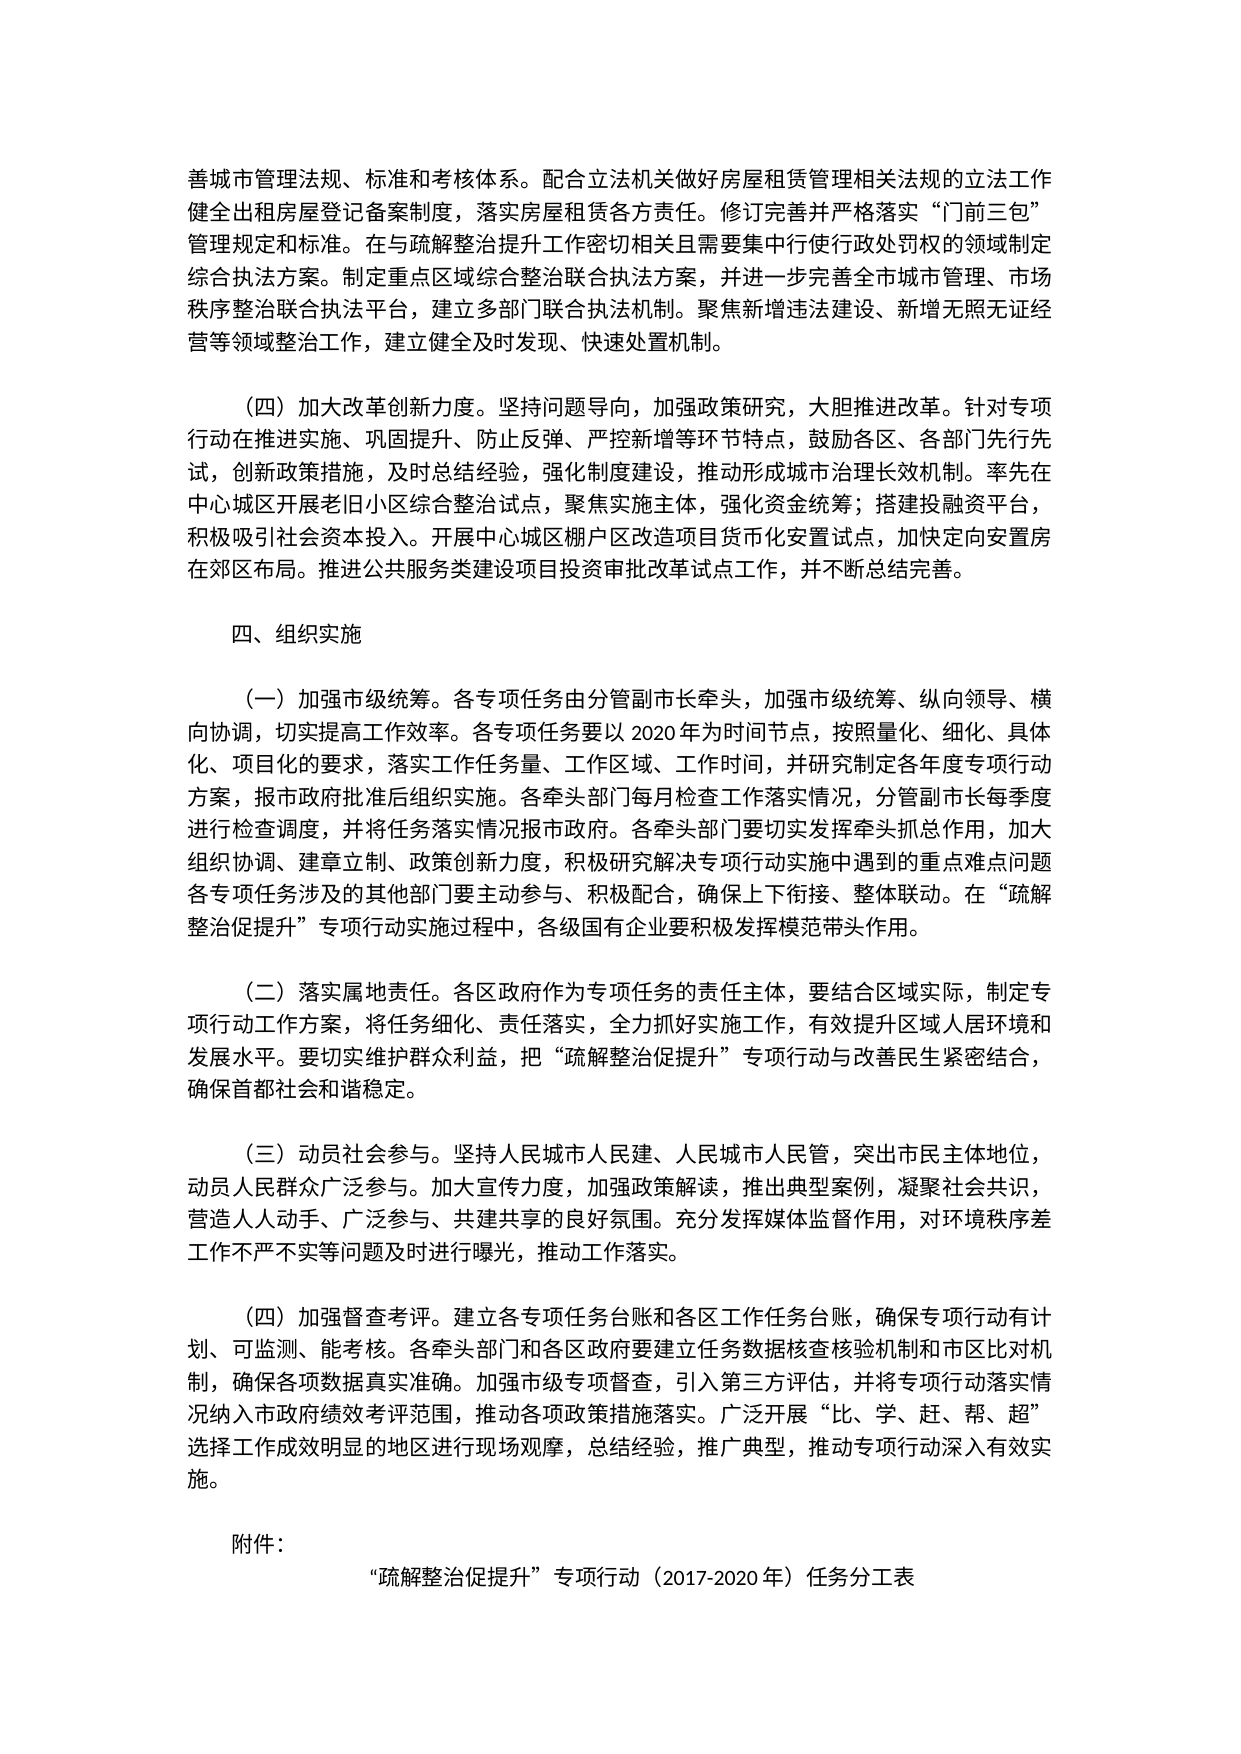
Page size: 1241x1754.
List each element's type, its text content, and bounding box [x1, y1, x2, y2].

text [187, 162, 1053, 357]
text （四）加大改革创新力度。坚持问题导向，加强政策研究，大胆推进改革。针对专项行动在推进实施、巩固提升、防止反弹、严控新增等环节特点，鼓励各区、各部门先行先试，创新政策措施，及时总结经验，强化制度建设，推动形成城市治理长效机制。率先在中心城区开展老旧小区综合整治试点，聚焦实施主体，强化资金统筹；搭建投融资平台，积极吸引社会资本投入。开展中心城区棚户区改造项目货币化安置试点，加快定向安置房在郊区布局。推进公共服务类建设项目投资审批改革试点工作，并不断总结完善。 [187, 389, 1053, 584]
text 四、组织实施 [187, 617, 1053, 649]
text “疏解整治促提升”专项行动（2017-2020年）任务分工表 [187, 1559, 1053, 1592]
text （一）加强市级统筹。各专项任务由分管副市长牵头，加强市级统筹、纵向领导、横向协调，切实提高工作效率。各专项任务要以2020年为时间节点，按照量化、细化、具体化、项目化的要求，落实工作任务量、工作区域、工作时间，并研究制定各年度专项行动方案，报市政府批准后组织实施。各牵头部门每月检查工作落实情况，分管副市长每季度进行检查调度，并将任务落实情况报市政府。各牵头部门要切实发挥牵头抓总作用，加大组织协调、建章立制、政策创新力度，积极研究解决专项行动实施中遇到的重点难点问题；各专项任务涉及的其他部门要主动参与、积极配合，确保上下衔接、整体联动。在“疏解整治促提升”专项行动实施过程中，各级国有企业要积极发挥模范带头作用。 [187, 682, 1053, 942]
text 附件： [187, 1527, 1053, 1559]
text （三）动员社会参与。坚持人民城市人民建、人民城市人民管，突出市民主体地位，动员人民群众广泛参与。加大宣传力度，加强政策解读，推出典型案例，凝聚社会共识，营造人人动手、广泛参与、共建共享的良好氛围。充分发挥媒体监督作用，对环境秩序差、工作不严不实等问题及时进行曝光，推动工作落实。 [187, 1137, 1053, 1267]
text （四）加强督查考评。建立各专项任务台账和各区工作任务台账，确保专项行动有计划、可监测、能考核。各牵头部门和各区政府要建立任务数据核查核验机制和市区比对机制，确保各项数据真实准确。加强市级专项督查，引入第三方评估，并将专项行动落实情况纳入市政府绩效考评范围，推动各项政策措施落实。广泛开展“比、学、赶、帮、超”，选择工作成效明显的地区进行现场观摩，总结经验，推广典型，推动专项行动深入有效实施。 [187, 1299, 1053, 1494]
text （二）落实属地责任。各区政府作为专项任务的责任主体，要结合区域实际，制定专项行动工作方案，将任务细化、责任落实，全力抓好实施工作，有效提升区域人居环境和发展水平。要切实维护群众利益，把“疏解整治促提升”专项行动与改善民生紧密结合，确保首都社会和谐稳定。 [187, 974, 1053, 1104]
